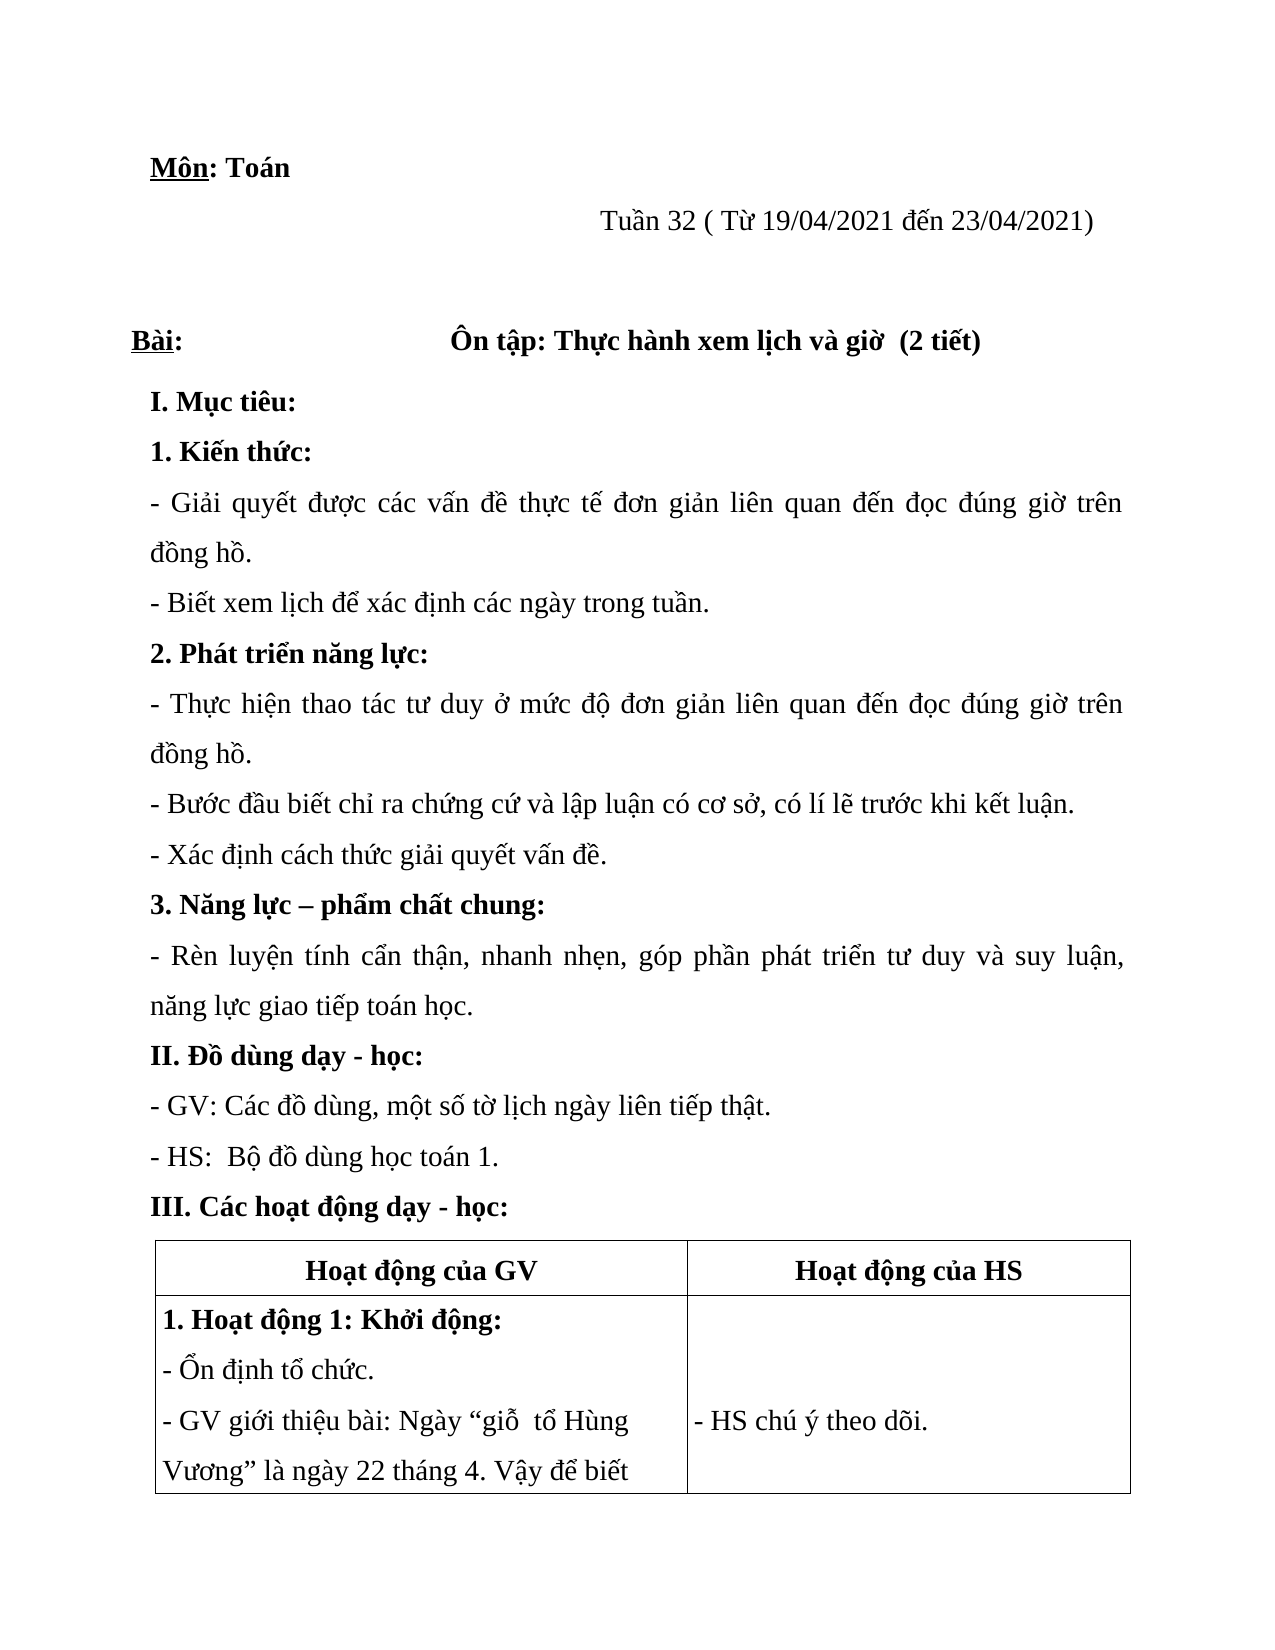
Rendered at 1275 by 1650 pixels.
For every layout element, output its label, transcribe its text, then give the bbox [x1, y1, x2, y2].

text - Thực hiện thao tác tư duy ở mức độ đơn giản liên quan đến đọc đúng giờ trên đồng hồ. [150, 686, 1125, 770]
text I. Mục tiêu: [150, 384, 1125, 418]
text Tuần 32 ( Từ 19/04/2021 đến 23/04/2021) [525, 203, 1179, 236]
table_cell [688, 1296, 1130, 1493]
text - Xác định cách thức giải quyết vấn đề. [150, 837, 1125, 871]
text - Giải quyết được các vấn đề thực tế đơn giản liên quan đến đọc đúng giờ trên đồng hồ. [150, 485, 1125, 569]
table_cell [156, 1296, 687, 1493]
text - Biết xem lịch để xác định các ngày trong tuần. [150, 585, 1125, 619]
text Bài: Ôn tập: Thực hành xem lịch và giờ (2 tiết) [131, 323, 1125, 356]
text - HS: Bộ đồ dùng học toán 1. [150, 1139, 1125, 1172]
table_header Hoạt động của HS [688, 1241, 1130, 1295]
text - Bước đầu biết chỉ ra chứng cứ và lập luận có cơ sở, có lí lẽ trước khi kết luận. [150, 787, 1125, 820]
text 2. Phát triển năng lực: [150, 636, 1125, 669]
text 3. Năng lực – phẩm chất chung: [150, 887, 1125, 921]
table_header Hoạt động của GV [156, 1241, 687, 1295]
text III. Các hoạt động dạy - học: [150, 1189, 1125, 1223]
text Môn: Toán [150, 150, 1125, 183]
text - GV: Các đồ dùng, một số tờ lịch ngày liên tiếp thật. [150, 1088, 1125, 1122]
text - Rèn luyện tính cẩn thận, nhanh nhẹn, góp phần phát triển tư duy và suy luận, năng lực giao tiếp toán học. [150, 938, 1125, 1021]
text II. Đồ dùng dạy - học: [150, 1038, 1125, 1072]
text 1. Kiến thức: [150, 434, 1125, 468]
